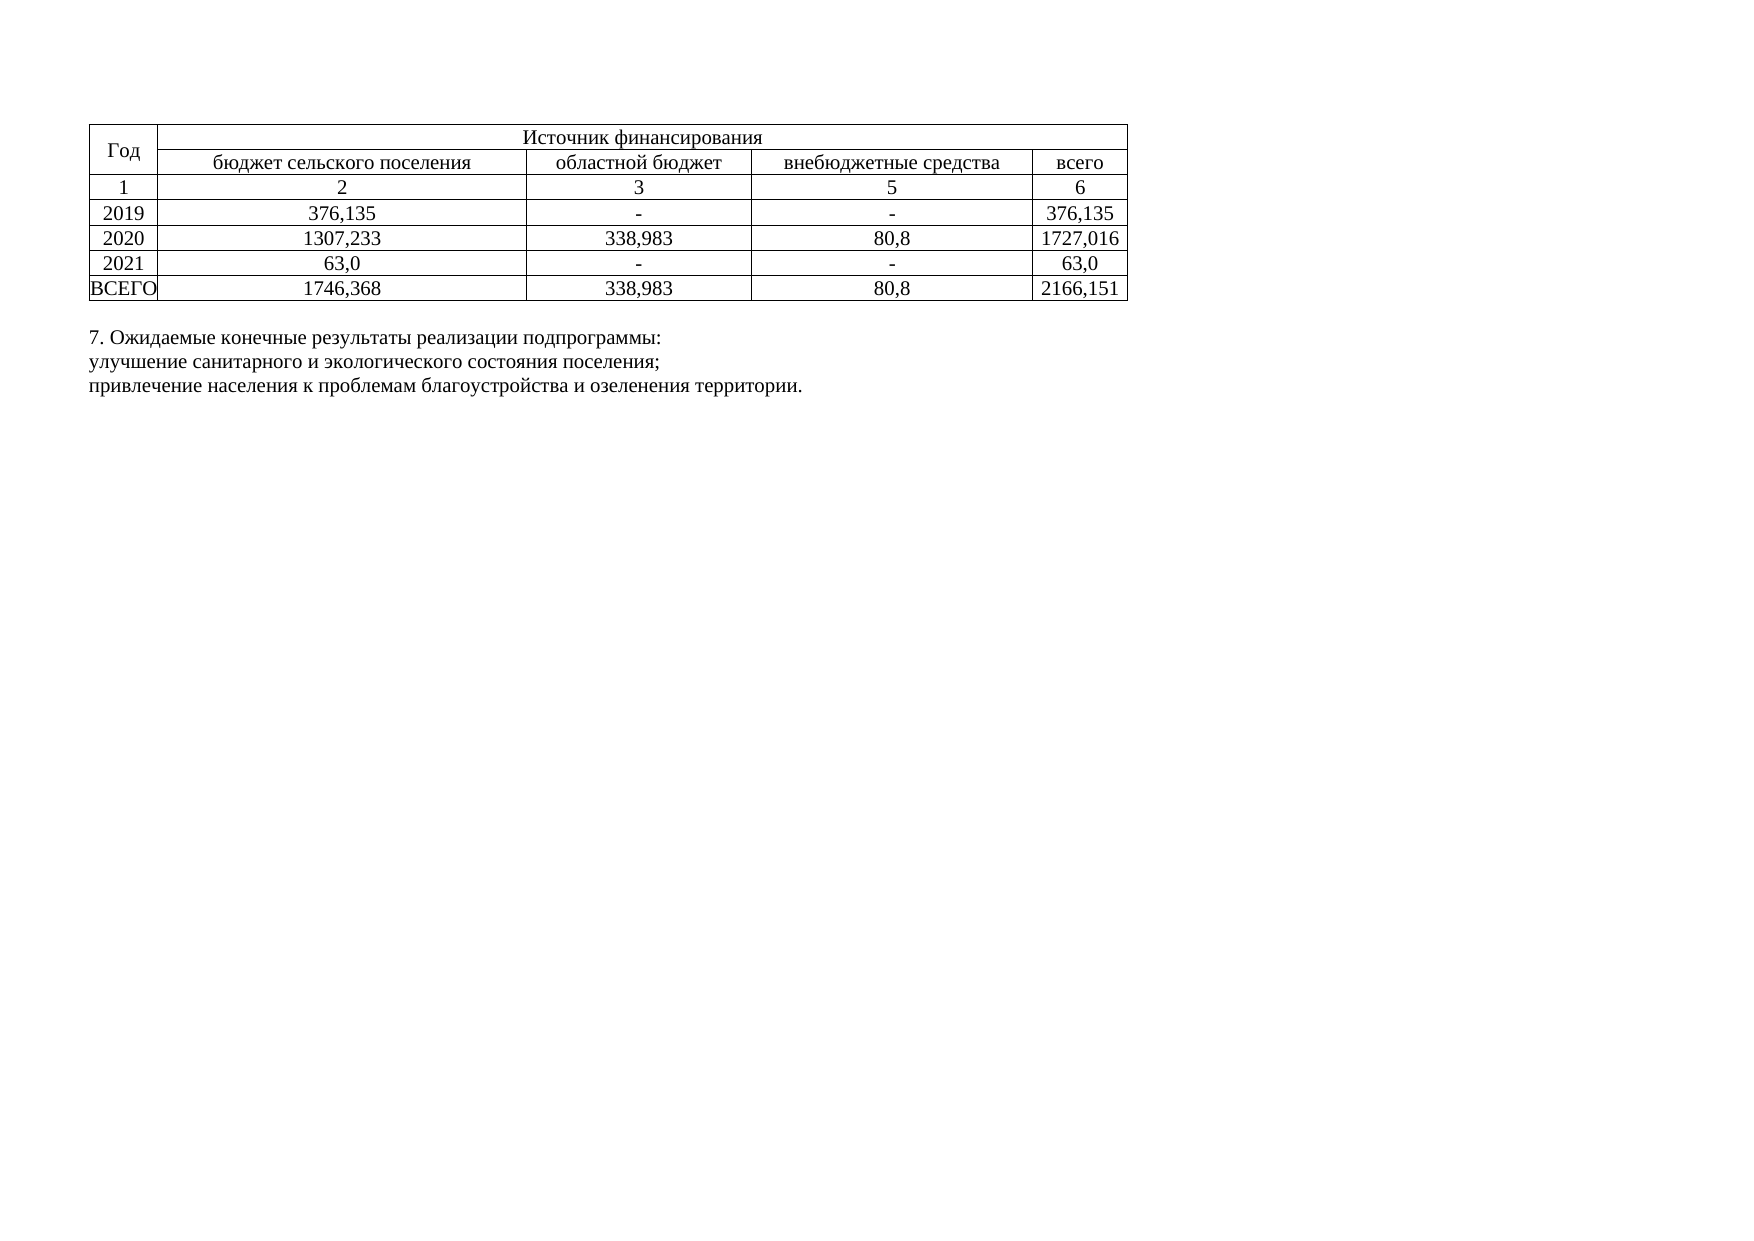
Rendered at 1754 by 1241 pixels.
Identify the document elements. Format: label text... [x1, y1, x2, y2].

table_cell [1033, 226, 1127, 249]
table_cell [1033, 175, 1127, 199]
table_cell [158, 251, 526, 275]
text улучшение санитарного и экологического состояния поселения; [89, 349, 1695, 373]
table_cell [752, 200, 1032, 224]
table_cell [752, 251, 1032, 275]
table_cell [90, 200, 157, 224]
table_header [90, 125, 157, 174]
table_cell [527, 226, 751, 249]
text 7. Ожидаемые конечные результаты реализации подпрограммы: [89, 325, 1695, 349]
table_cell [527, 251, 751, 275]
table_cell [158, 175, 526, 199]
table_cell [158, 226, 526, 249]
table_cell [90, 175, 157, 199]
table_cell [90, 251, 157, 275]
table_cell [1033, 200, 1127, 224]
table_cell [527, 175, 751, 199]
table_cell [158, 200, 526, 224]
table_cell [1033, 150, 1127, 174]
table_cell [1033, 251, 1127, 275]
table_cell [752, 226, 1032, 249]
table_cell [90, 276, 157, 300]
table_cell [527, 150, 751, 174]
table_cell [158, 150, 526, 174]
text привлечение населения к проблемам благоустройства и озеленения территории. [89, 373, 1695, 397]
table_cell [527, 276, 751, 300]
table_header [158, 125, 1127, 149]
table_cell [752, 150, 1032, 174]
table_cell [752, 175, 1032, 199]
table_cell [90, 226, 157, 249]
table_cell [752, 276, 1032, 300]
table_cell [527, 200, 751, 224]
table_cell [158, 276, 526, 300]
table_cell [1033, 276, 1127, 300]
